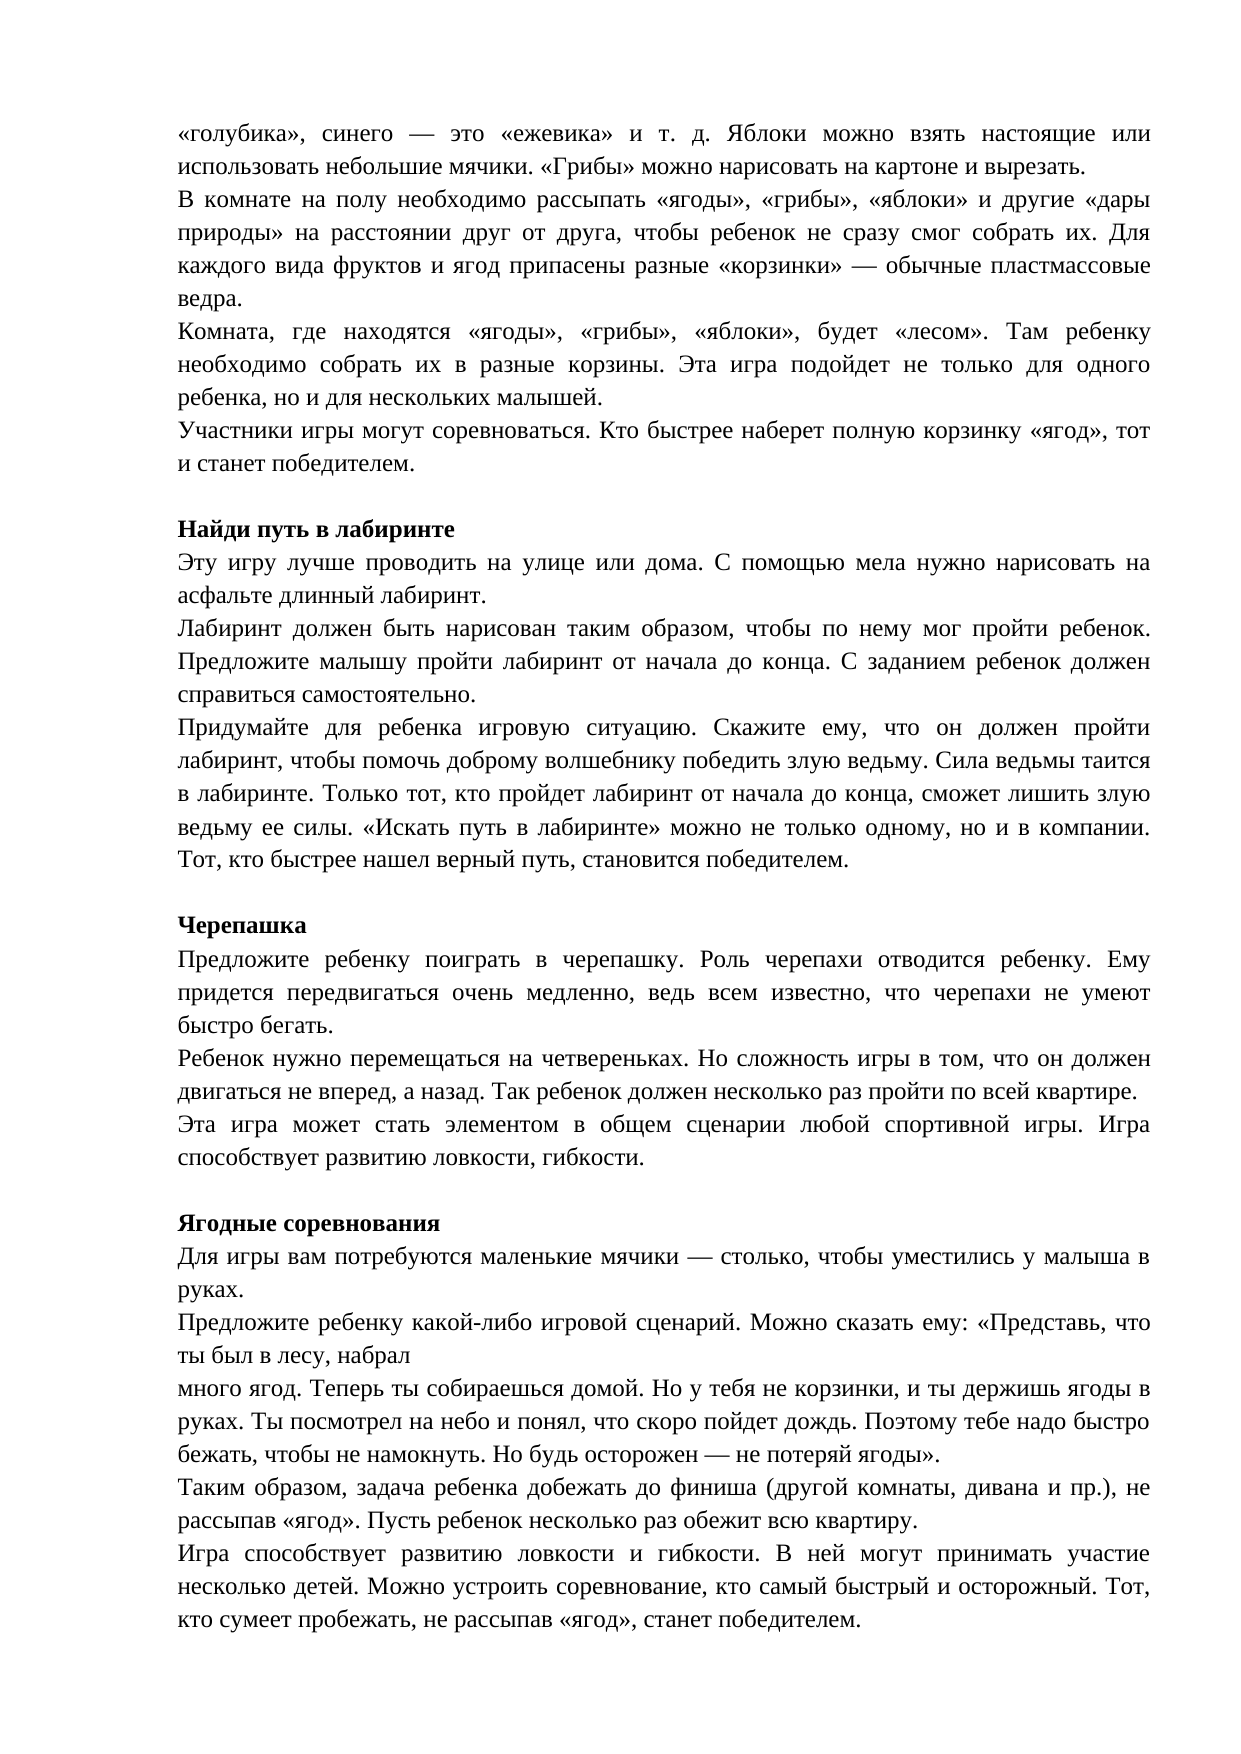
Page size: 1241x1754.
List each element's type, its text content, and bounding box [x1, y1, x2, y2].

text Ребенок нужно перемещаться на четвереньках. Но сложность игры в том, что он должен двигаться не вперед, а назад. Так ребенок должен несколько раз пройти по всей квартире. [177, 1043, 1152, 1104]
text Эта игра может стать элементом в общем сценарии любой спортивной игры. Игра способствует развитию ловкости, гибкости. [177, 1109, 1152, 1171]
text много ягод. Теперь ты собираешься домой. Но у тебя не корзинки, и ты держишь ягоды в руках. Ты посмотрел на небо и понял, что скоро пойдет дождь. Поэтому тебе надо быстро бежать, чтобы не намокнуть. Но будь осторожен — не потеряй ягоды». [177, 1373, 1152, 1468]
text Для игры вам потребуются маленькие мячики — столько, чтобы уместились у малыша в руках. [177, 1241, 1152, 1303]
text Предложите ребенку поиграть в черепашку. Роль черепахи отводится ребенку. Ему придется передвигаться очень медленно, ведь всем известно, что черепахи не умеют быстро бегать. [177, 944, 1152, 1038]
text Комната, где находятся «ягоды», «грибы», «яблоки», будет «лесом». Там ребенку необходимо собрать их в разные корзины. Эта игра подойдет не только для одного ребенка, но и для нескольких малышей. [177, 316, 1152, 411]
text Предложите ребенку какой-либо игровой сценарий. Можно сказать ему: «Представь, что ты был в лесу, набрал [177, 1307, 1152, 1369]
text Игра способствует развитию ловкости и гибкости. В ней могут принимать участие несколько детей. Можно устроить соревнование, кто самый быстрый и осторожный. Тот, кто сумеет пробежать, не рассыпав «ягод», станет победителем. [177, 1538, 1152, 1633]
text Ягодные соревнования [177, 1208, 1152, 1237]
text Черепашка [177, 911, 1152, 939]
text В комнате на полу необходимо рассыпать «ягоды», «грибы», «яблоки» и другие «дары природы» на расстоянии друг от друга, чтобы ребенок не сразу смог собрать их. Для каждого вида фруктов и ягод припасены разные «корзинки» — обычные пластмассовые ведра. [177, 184, 1152, 312]
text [177, 118, 1152, 180]
text Придумайте для ребенка игровую ситуацию. Скажите ему, что он должен пройти лабиринт, чтобы помочь доброму волшебнику победить злую ведьму. Сила ведьмы таится в лабиринте. Только тот, кто пройдет лабиринт от начала до конца, сможет лишить злую ведьму ее силы. «Искать путь в лабиринте» можно не только одному, но и в компании. Тот, кто быстрее нашел верный путь, становится победителем. [177, 712, 1152, 873]
text Участники игры могут соревноваться. Кто быстрее наберет полную корзинку «ягод», тот и станет победителем. [177, 415, 1152, 477]
text Таким образом, задача ребенка добежать до финиша (другой комнаты, дивана и пр.), не рассыпав «ягод». Пусть ребенок несколько раз обежит всю квартиру. [177, 1472, 1152, 1534]
text Лабиринт должен быть нарисован таким образом, чтобы по нему мог пройти ребенок. Предложите малышу пройти лабиринт от начала до конца. С заданием ребенок должен справиться самостоятельно. [177, 613, 1152, 708]
text Найди путь в лабиринте [177, 514, 1152, 543]
text Эту игру лучше проводить на улице или дома. С помощью мела нужно нарисовать на асфальте длинный лабиринт. [177, 547, 1152, 609]
